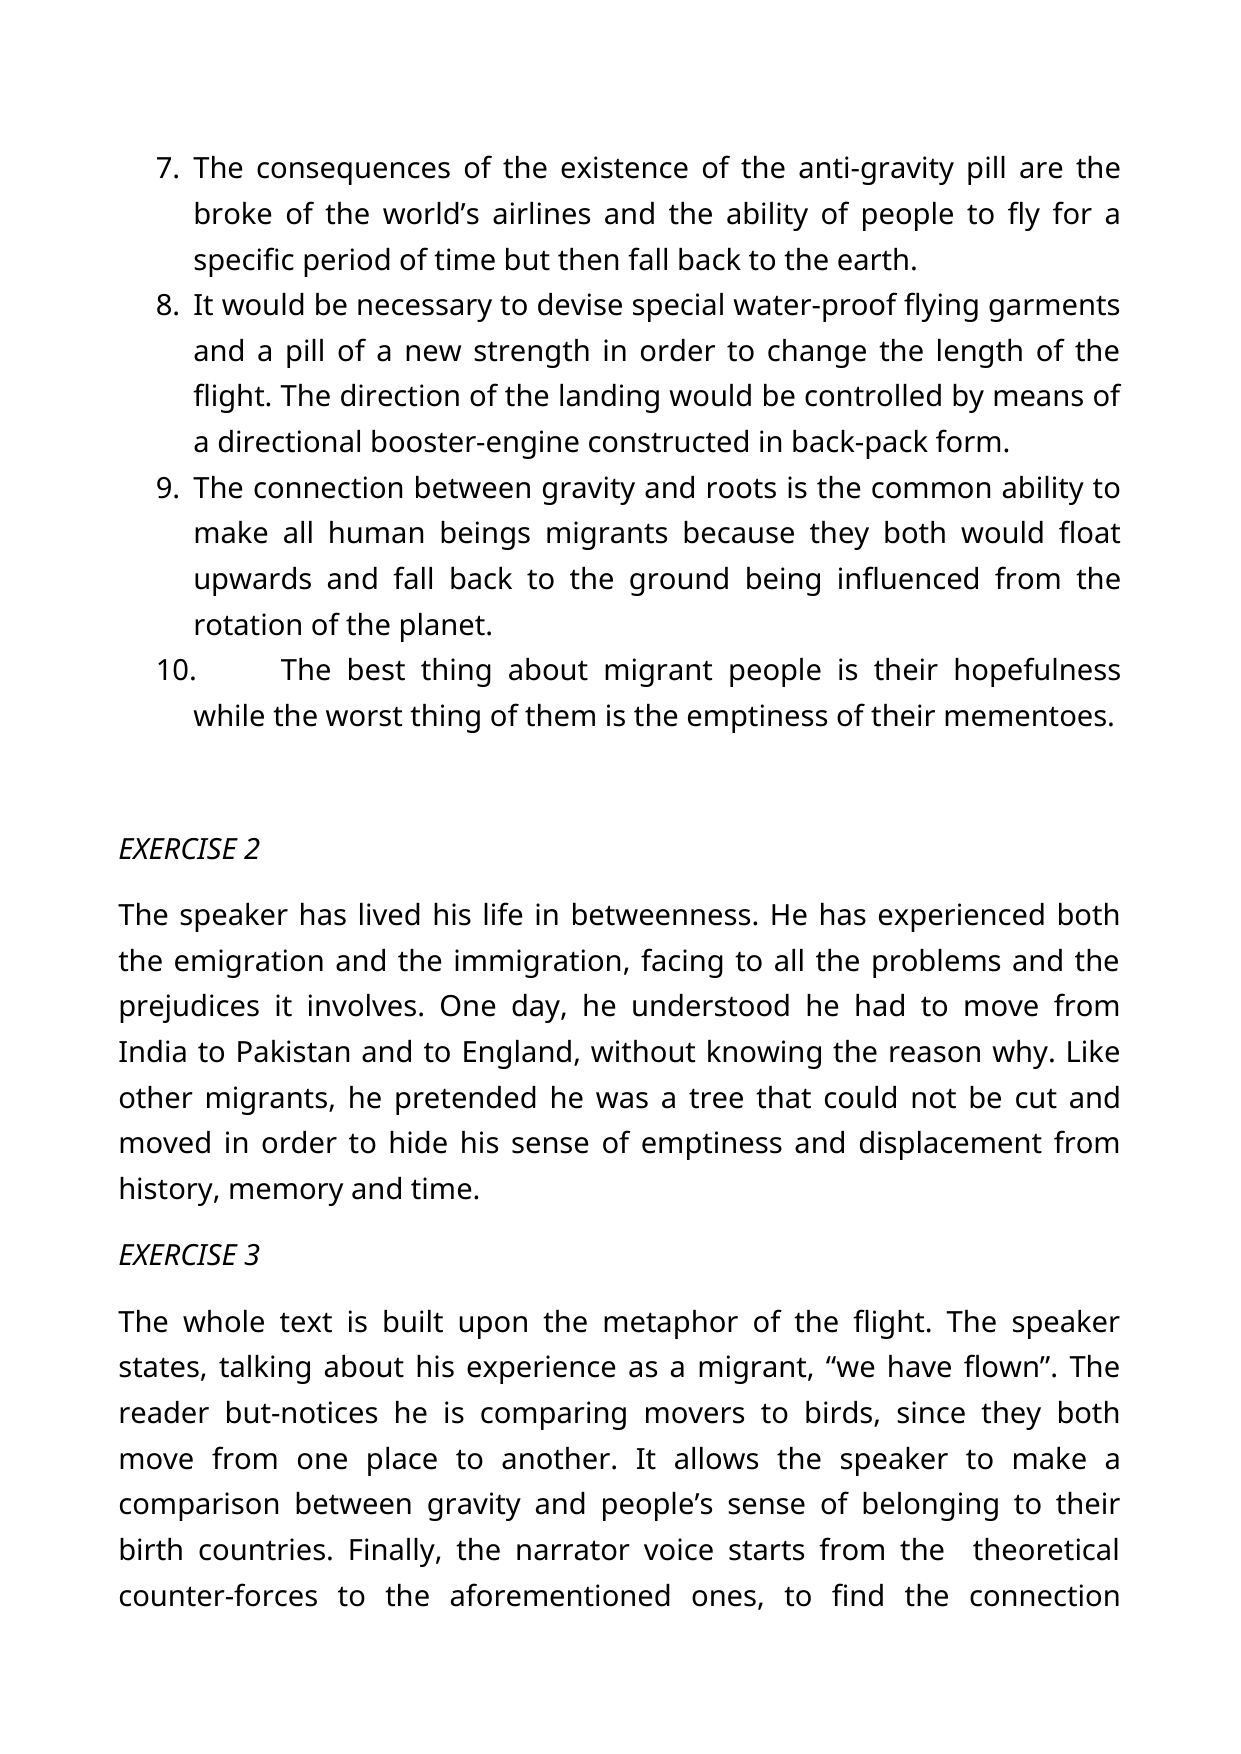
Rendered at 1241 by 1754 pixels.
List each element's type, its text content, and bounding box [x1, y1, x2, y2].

text EXERCISE 2 [118, 828, 1122, 868]
list It would be necessary to devise special water-proof flying garments and a pill of a new strength in order to change the length of the flight. The direction of the landing would be controlled by means of a directional booster-engine constructed in back-pack form. [156, 284, 1122, 461]
text EXERCISE 3 [118, 1235, 1122, 1274]
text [118, 1301, 1122, 1614]
list The consequences of the existence of the anti-gravity pill are the broke of the world’s airlines and the ability of people to fly for a specific period of time but then fall back to the earth. [156, 148, 1122, 278]
list The connection between gravity and roots is the common ability to make all human beings migrants because they both would float upwards and fall back to the ground being influenced from the rotation of the planet. [156, 467, 1122, 643]
list The best thing about migrant people is their hopefulness while the worst thing of them is the emptiness of their mementoes. [156, 649, 1122, 735]
text The speaker has lived his life in betweenness. He has experienced both the emigration and the immigration, facing to all the problems and the prejudices it involves. One day, he understood he had to move from India to Pakistan and to England, without knowing the reason why. Like other migrants, he pretended he was a tree that could not be cut and moved in order to hide his sense of emptiness and displacement from history, memory and time. [118, 894, 1122, 1208]
